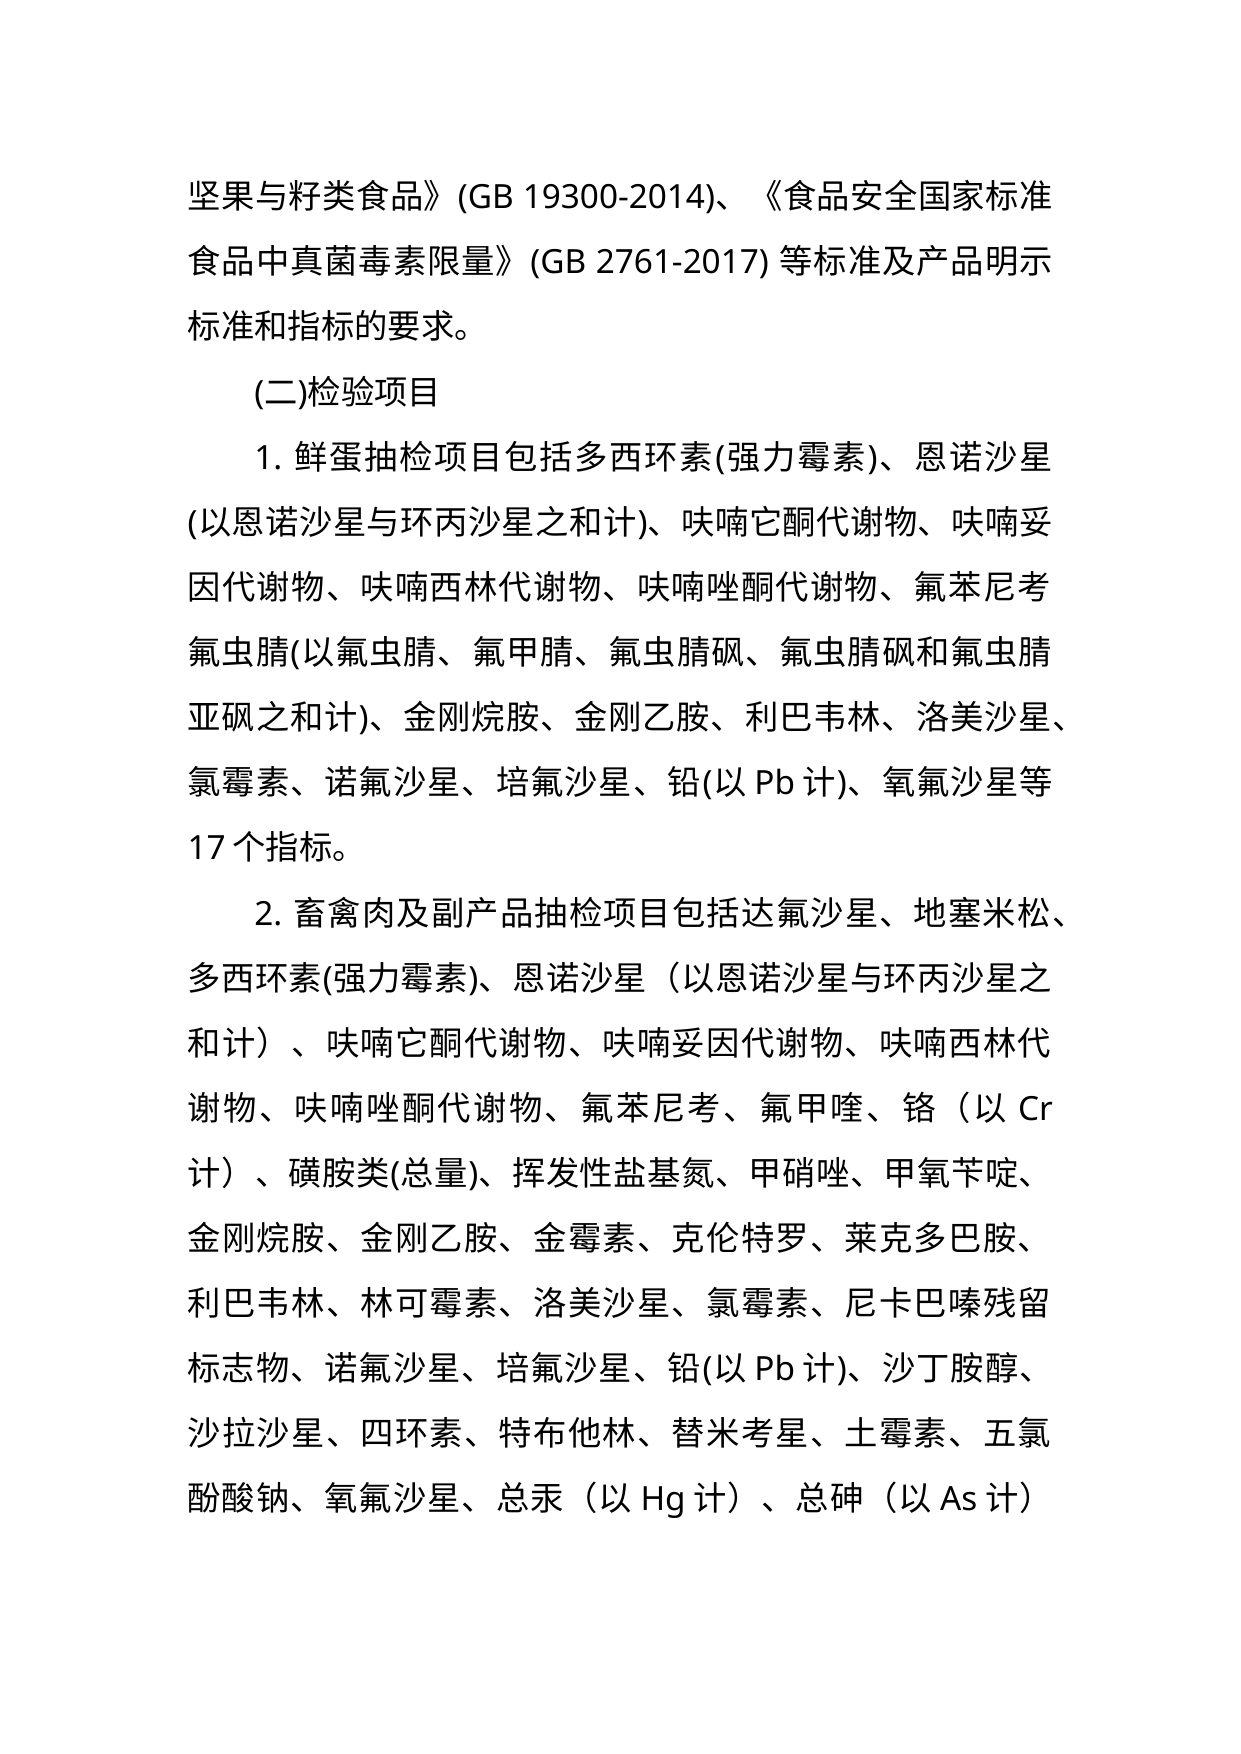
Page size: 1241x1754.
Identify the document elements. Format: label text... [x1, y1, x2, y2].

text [187, 162, 1053, 357]
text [187, 878, 1053, 1528]
text 1. 鲜蛋抽检项目包括多西环素(强力霉素)、恩诺沙星(以恩诺沙星与环丙沙星之和计)、呋喃它酮代谢物、呋喃妥因代谢物、呋喃西林代谢物、呋喃唑酮代谢物、氟苯尼考、氟虫腈(以氟虫腈、氟甲腈、氟虫腈砜、氟虫腈砜和氟虫腈亚砜之和计)、金刚烷胺、金刚乙胺、利巴韦林、洛美沙星、氯霉素、诺氟沙星、培氟沙星、铅(以Pb计)、氧氟沙星等17个指标。 [187, 423, 1053, 878]
text (二)检验项目 [187, 357, 1053, 422]
